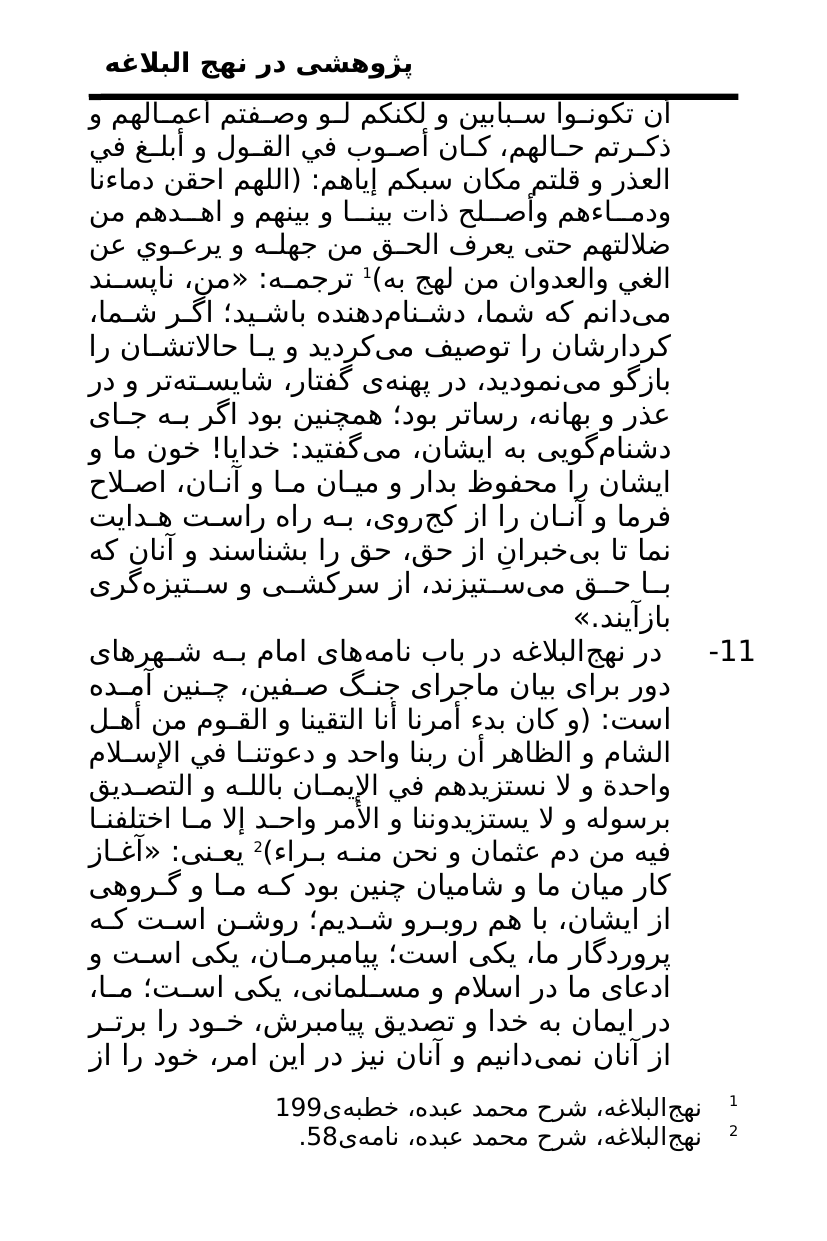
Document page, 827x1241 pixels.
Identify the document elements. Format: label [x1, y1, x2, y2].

list [89, 635, 708, 1072]
list [89, 98, 708, 635]
